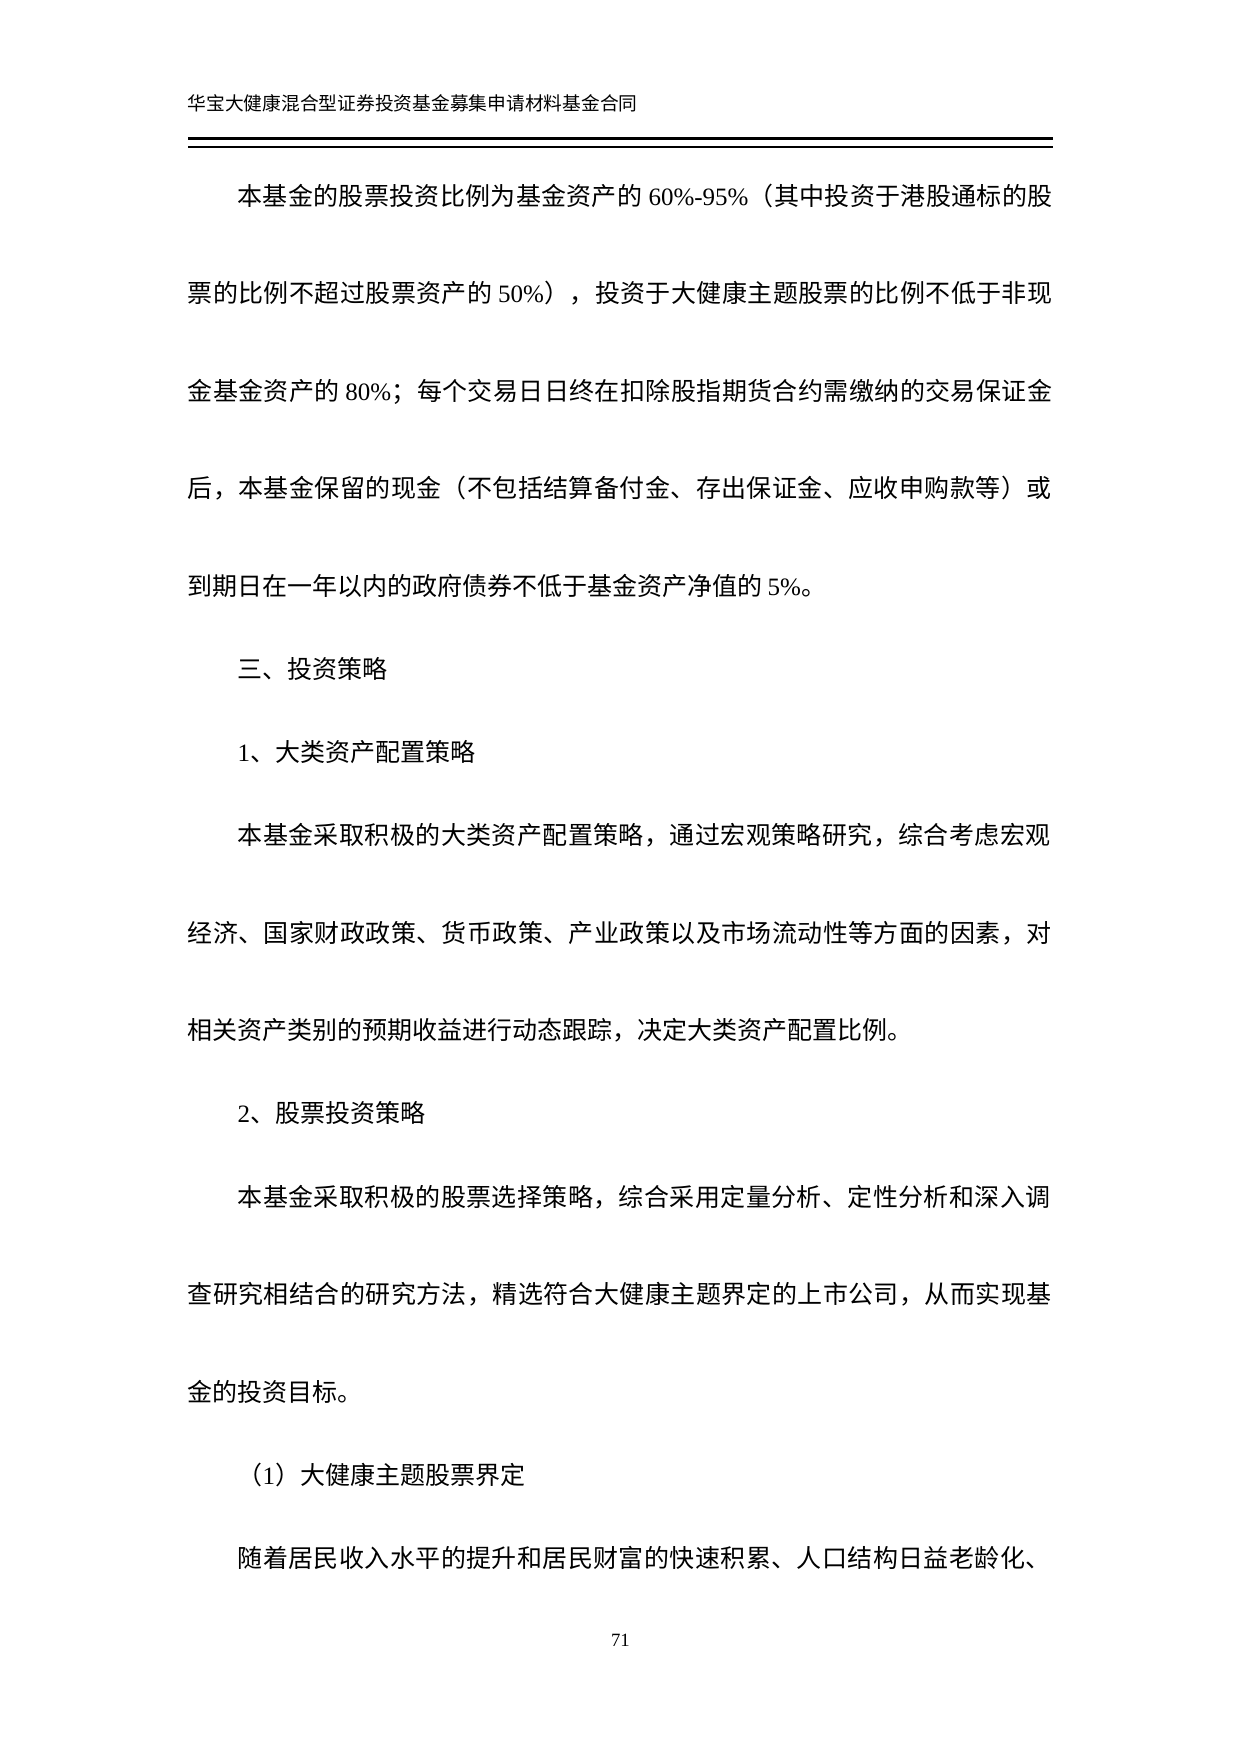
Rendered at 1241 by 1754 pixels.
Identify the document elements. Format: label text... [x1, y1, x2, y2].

text 1、大类资产配置策略 [187, 718, 1053, 783]
text 本基金采取积极的大类资产配置策略，通过宏观策略研究，综合考虑宏观经济、国家财政政策、货币政策、产业政策以及市场流动性等方面的因素，对相关资产类别的预期收益进行动态跟踪，决定大类资产配置比例。 [187, 801, 1053, 1061]
text （1）大健康主题股票界定 [187, 1441, 1053, 1506]
text 本基金采取积极的股票选择策略，综合采用定量分析、定性分析和深入调查研究相结合的研究方法，精选符合大健康主题界定的上市公司，从而实现基金的投资目标。 [187, 1163, 1053, 1423]
text 本基金的股票投资比例为基金资产的60%-95%（其中投资于港股通标的股票的比例不超过股票资产的50%），投资于大健康主题股票的比例不低于非现金基金资产的80%；每个交易日日终在扣除股指期货合约需缴纳的交易保证金后，本基金保留的现金（不包括结算备付金、存出保证金、应收申购款等）或到期日在一年以内的政府债券不低于基金资产净值的5%。 [187, 162, 1053, 617]
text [187, 1524, 1053, 1589]
text 2、股票投资策略 [187, 1079, 1053, 1144]
text 三、投资策略 [187, 635, 1053, 700]
